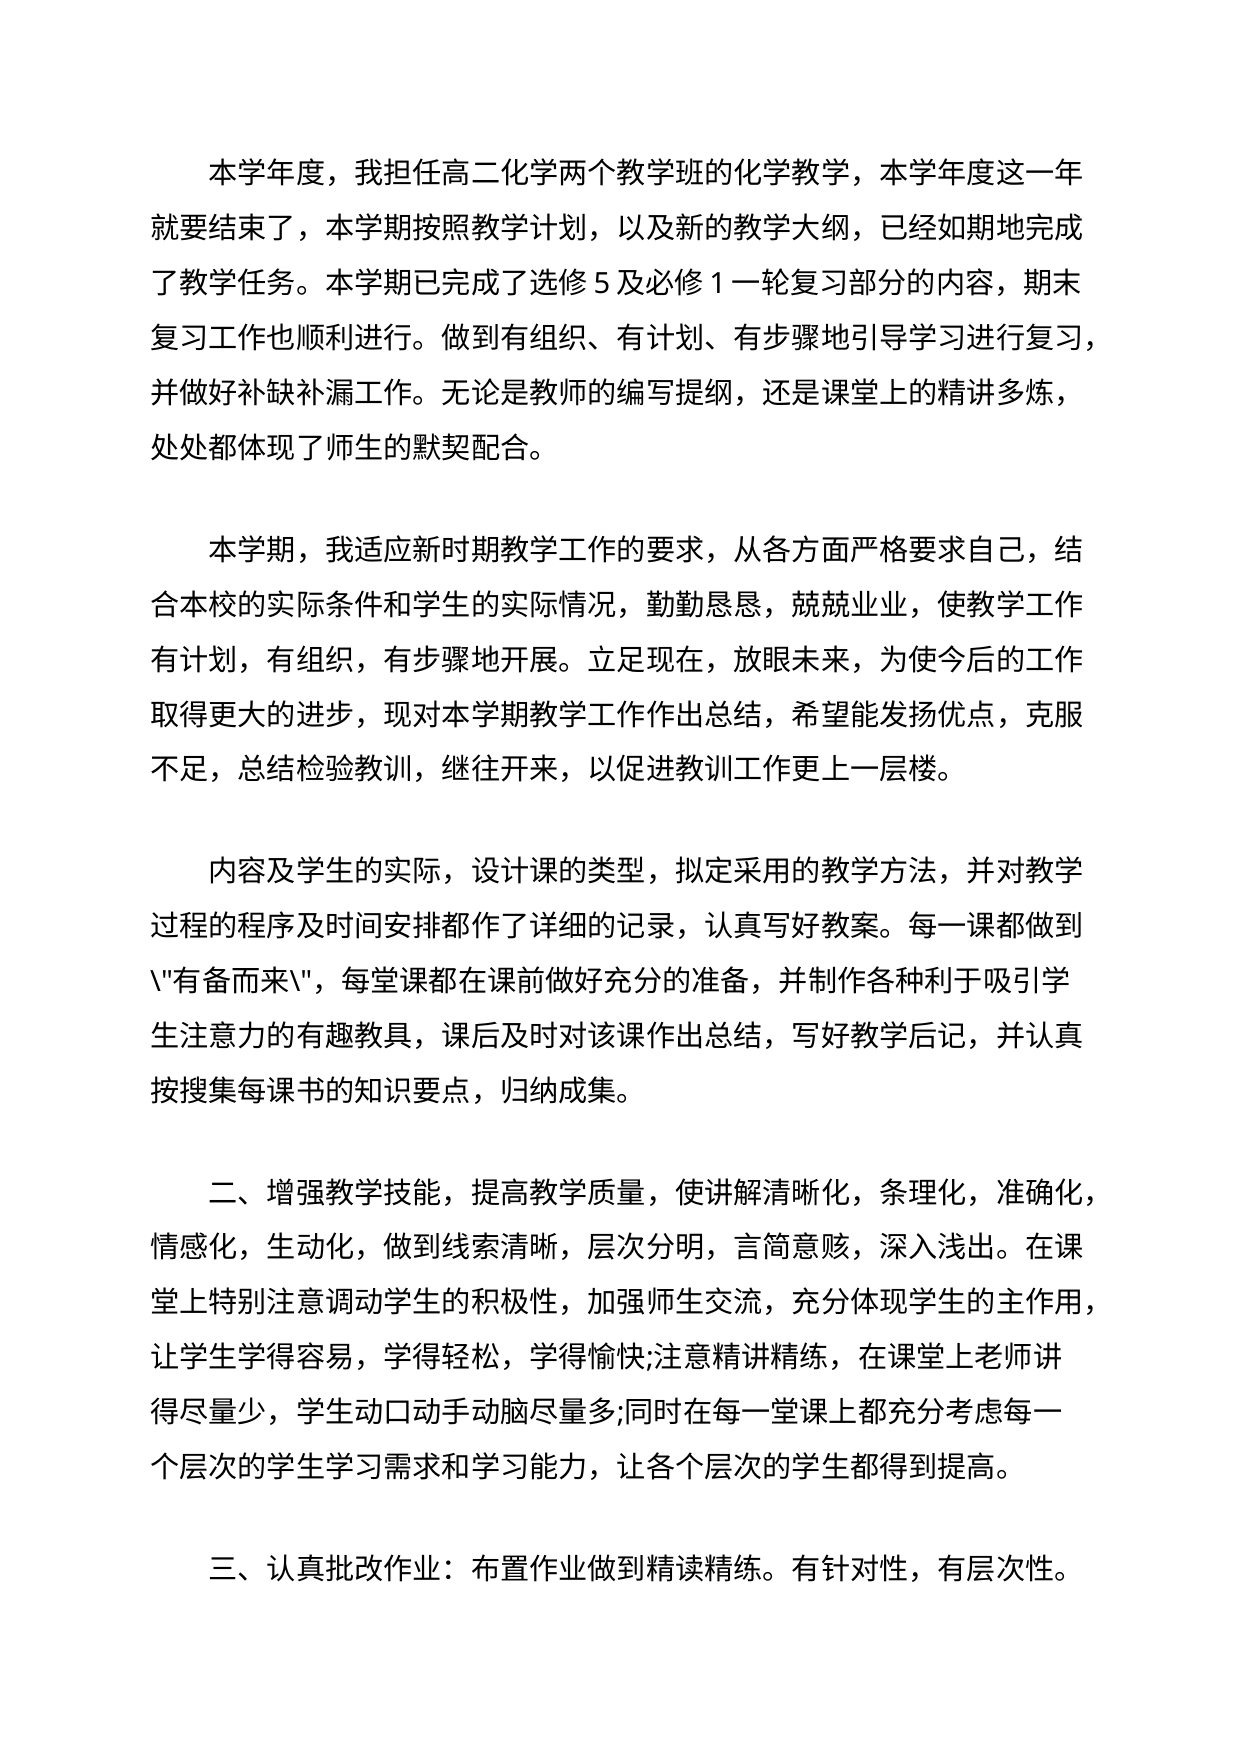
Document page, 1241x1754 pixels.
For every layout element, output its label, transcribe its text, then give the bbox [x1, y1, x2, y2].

text 本学年度，我担任高二化学两个教学班的化学教学，本学年度这一年就要结束了，本学期按照教学计划，以及新的教学大纲，已经如期地完成了教学任务。本学期已完成了选修5及必修1一轮复习部分的内容，期末复习工作也顺利进行。做到有组织、有计划、有步骤地引导学习进行复习，并做好补缺补漏工作。无论是教师的编写提纲，还是课堂上的精讲多炼，处处都体现了师生的默契配合。 [150, 150, 1090, 467]
text 内容及学生的实际，设计课的类型，拟定采用的教学方法，并对教学过程的程序及时间安排都作了详细的记录，认真写好教案。每一课都做到\"有备而来\"，每堂课都在课前做好充分的准备，并制作各种利于吸引学生注意力的有趣教具，课后及时对该课作出总结，写好教学后记，并认真按搜集每课书的知识要点，归纳成集。 [150, 848, 1090, 1110]
text 二、增强教学技能，提高教学质量，使讲解清晰化，条理化，准确化，情感化，生动化，做到线索清晰，层次分明，言简意赅，深入浅出。在课堂上特别注意调动学生的积极性，加强师生交流，充分体现学生的主作用，让学生学得容易，学得轻松，学得愉快;注意精讲精练，在课堂上老师讲得尽量少，学生动口动手动脑尽量多;同时在每一堂课上都充分考虑每一个层次的学生学习需求和学习能力，让各个层次的学生都得到提高。 [150, 1169, 1090, 1486]
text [150, 1546, 1090, 1588]
text 本学期，我适应新时期教学工作的要求，从各方面严格要求自己，结合本校的实际条件和学生的实际情况，勤勤恳恳，兢兢业业，使教学工作有计划，有组织，有步骤地开展。立足现在，放眼未来，为使今后的工作取得更大的进步，现对本学期教学工作作出总结，希望能发扬优点，克服不足，总结检验教训，继往开来，以促进教训工作更上一层楼。 [150, 526, 1090, 788]
